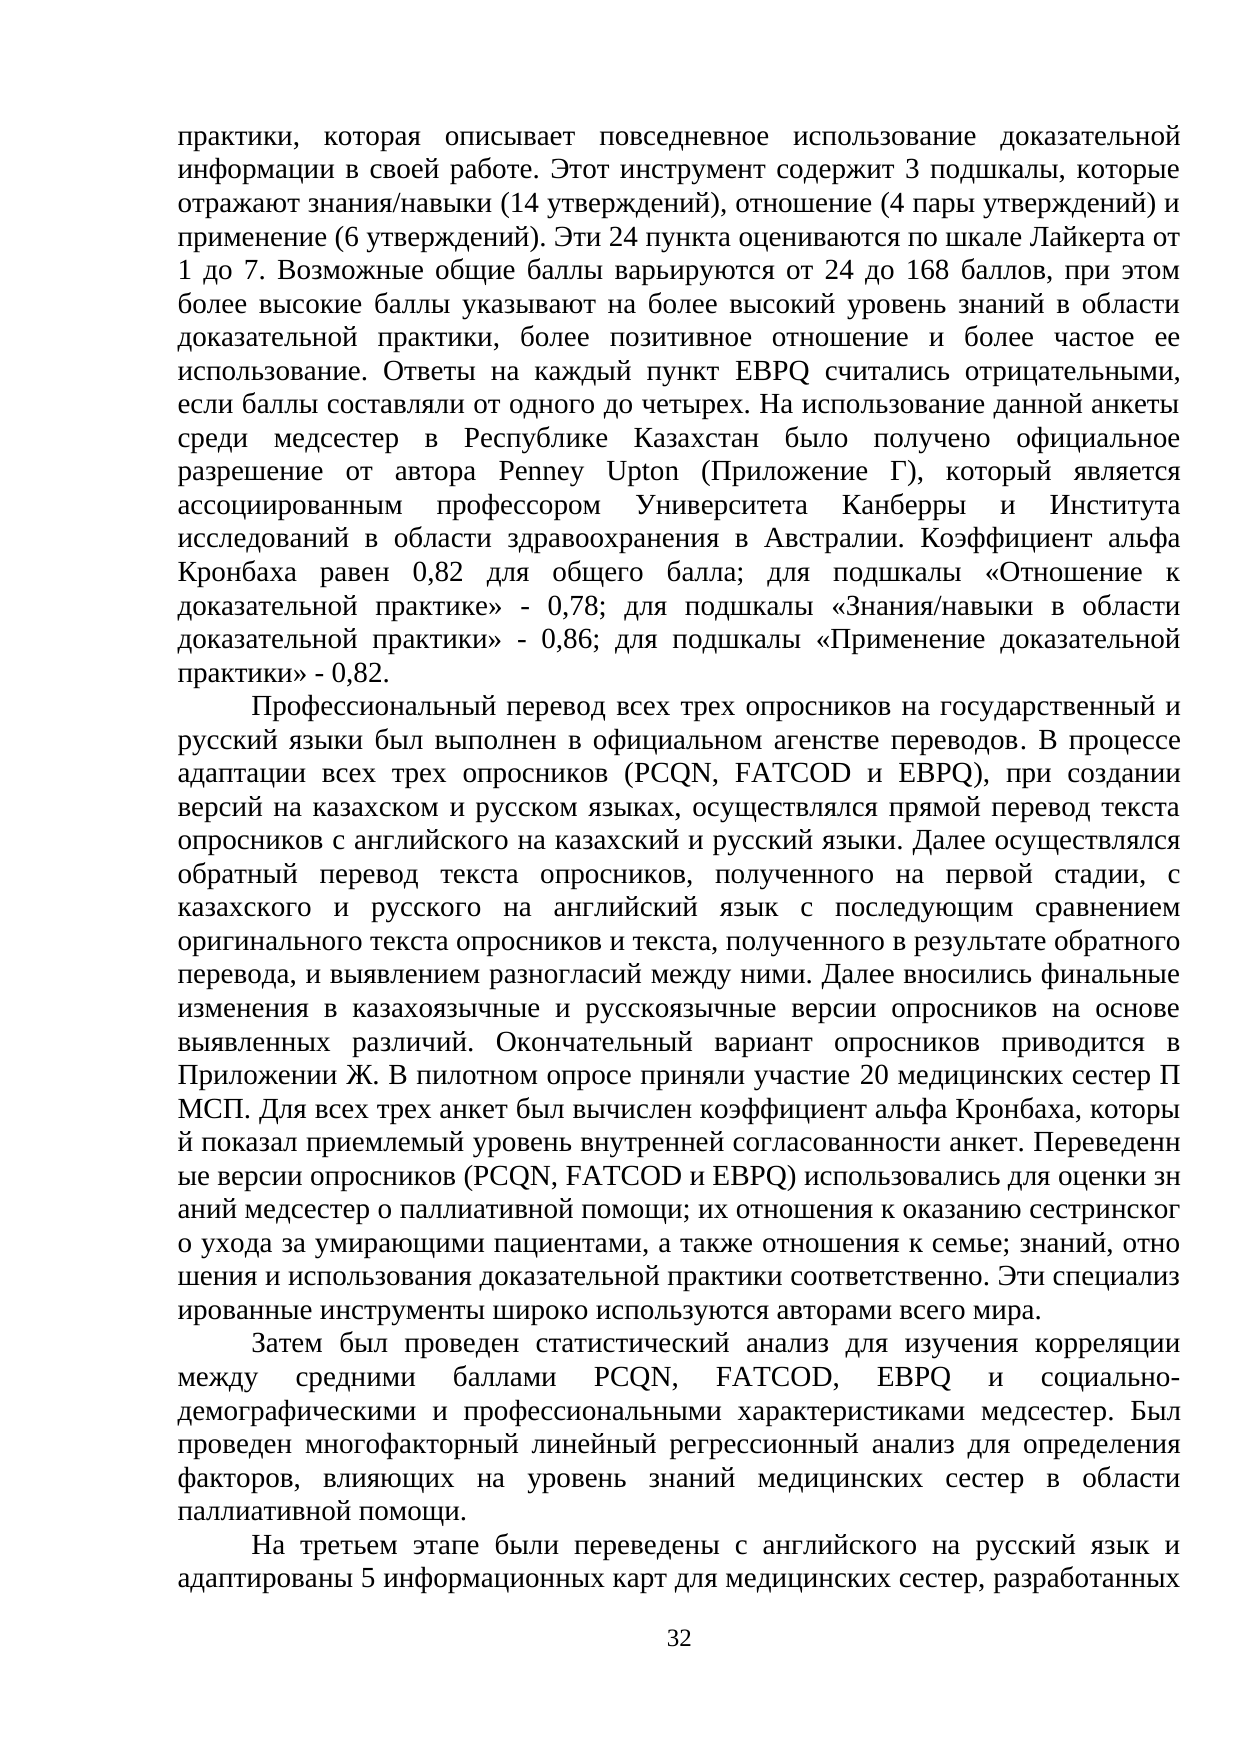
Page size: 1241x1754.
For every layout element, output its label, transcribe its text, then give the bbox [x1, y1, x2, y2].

text Затем был проведен статистический анализ для изучения корреляции между средними баллами PCQN, FATCOD, EBPQ и социально-демографическими и профессиональными характеристиками медсестер. Был проведен многофакторный линейный регрессионный анализ для определения факторов, влияющих на уровень знаний медицинских сестер в области паллиативной помощи. [177, 1326, 1181, 1527]
text Профессиональный перевод всех трех опросников на государственный и русский языки был выполнен в официальном агенстве переводов. В процессе адаптации всех трех опросников (PCQN, FATCOD и EBPQ), при создании версий на казахском и русском языках, осуществлялся прямой перевод текста опросников с английского на казахский и русский языки. Далее осуществлялся обратный перевод текста опросников, полученного на первой стадии, с казахского и русского на английский язык с последующим сравнением оригинального текста опросников и текста, полученного в результате обратного перевода, и выявлением разногласий между ними. Далее вносились финальные изменения в казахоязычные и русскоязычные версии опросников на основе выявленных различий. Окончательный вариант опросников приводится в Приложении Ж. В пилотном опросе приняли участие 20 медицинских сестер ПМСП. Для всех трех анкет был вычислен коэффициент альфа Кронбаха, который показал приемлемый уровень внутренней согласованности анкет. Переведенные версии опросников (PCQN, FATCOD и EBPQ) использовались для оценки знаний медсестер о паллиативной помощи; их отношения к оказанию сестринского ухода за умирающими пациентами, а также отношения к семье; знаний, отношения и использования доказательной практики соответственно. Эти специализированные инструменты широко используются авторами всего мира. [177, 688, 1181, 1326]
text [177, 118, 1181, 688]
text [177, 1527, 1181, 1594]
